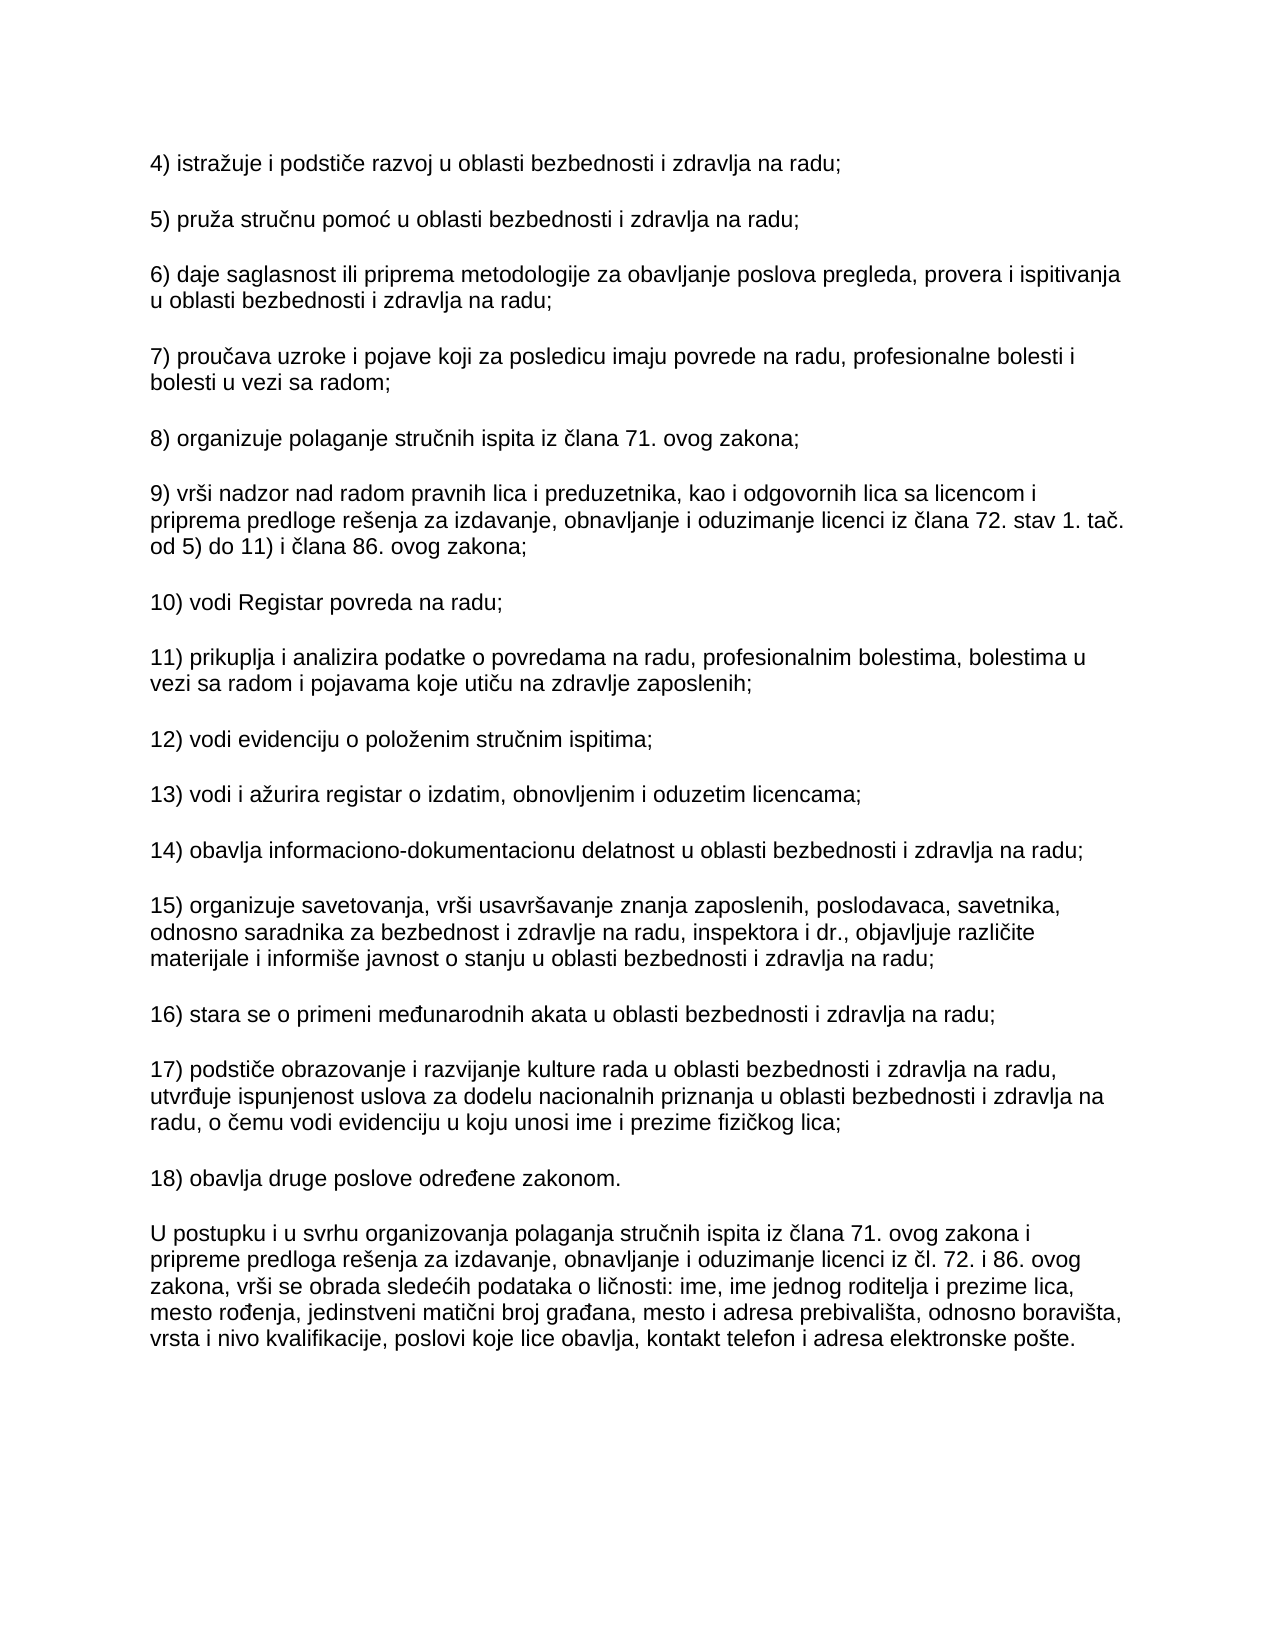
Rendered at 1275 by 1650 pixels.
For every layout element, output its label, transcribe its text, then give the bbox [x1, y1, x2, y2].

text 13) vodi i ažurira registar o izdatim, obnovljenim i oduzetim licencama; [150, 781, 1125, 808]
text 9) vrši nadzor nad radom pravnih lica i preduzetnika, kao i odgovornih lica sa licencom i priprema predloge rešenja za izdavanje, obnavljanje i oduzimanje licenci iz člana 72. stav 1. tač. od 5) do 11) i člana 86. ovog zakona; [150, 480, 1125, 559]
text 4) istražuje i podstiče razvoj u oblasti bezbednosti i zdravlja na radu; [150, 150, 1125, 176]
text U postupku i u svrhu organizovanja polaganja stručnih ispita iz člana 71. ovog zakona i pripreme predloga rešenja za izdavanje, obnavljanje i oduzimanje licenci iz čl. 72. i 86. ovog zakona, vrši se obrada sledećih podataka o ličnosti: ime, ime jednog roditelja i prezime lica, mesto rođenja, jedinstveni matični broj građana, mesto i adresa prebivališta, odnosno boravišta, vrsta i nivo kvalifikacije, poslovi koje lice obavlja, kontakt telefon i adresa elektronske pošte. [150, 1220, 1125, 1352]
text 7) proučava uzroke i pojave koji za posledicu imaju povrede na radu, profesionalne bolesti i bolesti u vezi sa radom; [150, 343, 1125, 396]
text 5) pruža stručnu pomoć u oblasti bezbednosti i zdravlja na radu; [150, 206, 1125, 232]
text 11) prikuplja i analizira podatke o povredama na radu, profesionalnim bolestima, bolestima u vezi sa radom i pojavama koje utiču na zdravlje zaposlenih; [150, 644, 1125, 697]
text 16) stara se o primeni međunarodnih akata u oblasti bezbednosti i zdravlja na radu; [150, 1001, 1125, 1027]
text 10) vodi Registar povreda na radu; [150, 588, 1125, 615]
text 12) vodi evidenciju o položenim stručnim ispitima; [150, 726, 1125, 752]
text 15) organizuje savetovanja, vrši usavršavanje znanja zaposlenih, poslodavaca, savetnika, odnosno saradnika za bezbednost i zdravlje na radu, inspektora i dr., objavljuje različite materijale i informiše javnost o stanju u oblasti bezbednosti i zdravlja na radu; [150, 892, 1125, 972]
text 17) podstiče obrazovanje i razvijanje kulture rada u oblasti bezbednosti i zdravlja na radu, utvrđuje ispunjenost uslova za dodelu nacionalnih priznanja u oblasti bezbednosti i zdravlja na radu, o čemu vodi evidenciju u koju unosi ime i prezime fizičkog lica; [150, 1056, 1125, 1135]
text 8) organizuje polaganje stručnih ispita iz člana 71. ovog zakona; [150, 425, 1125, 451]
text 18) obavlja druge poslove određene zakonom. [150, 1164, 1125, 1191]
text 6) daje saglasnost ili priprema metodologije za obavljanje poslova pregleda, provera i ispitivanja u oblasti bezbednosti i zdravlja na radu; [150, 261, 1125, 314]
text 14) obavlja informaciono-dokumentacionu delatnost u oblasti bezbednosti i zdravlja na radu; [150, 837, 1125, 863]
